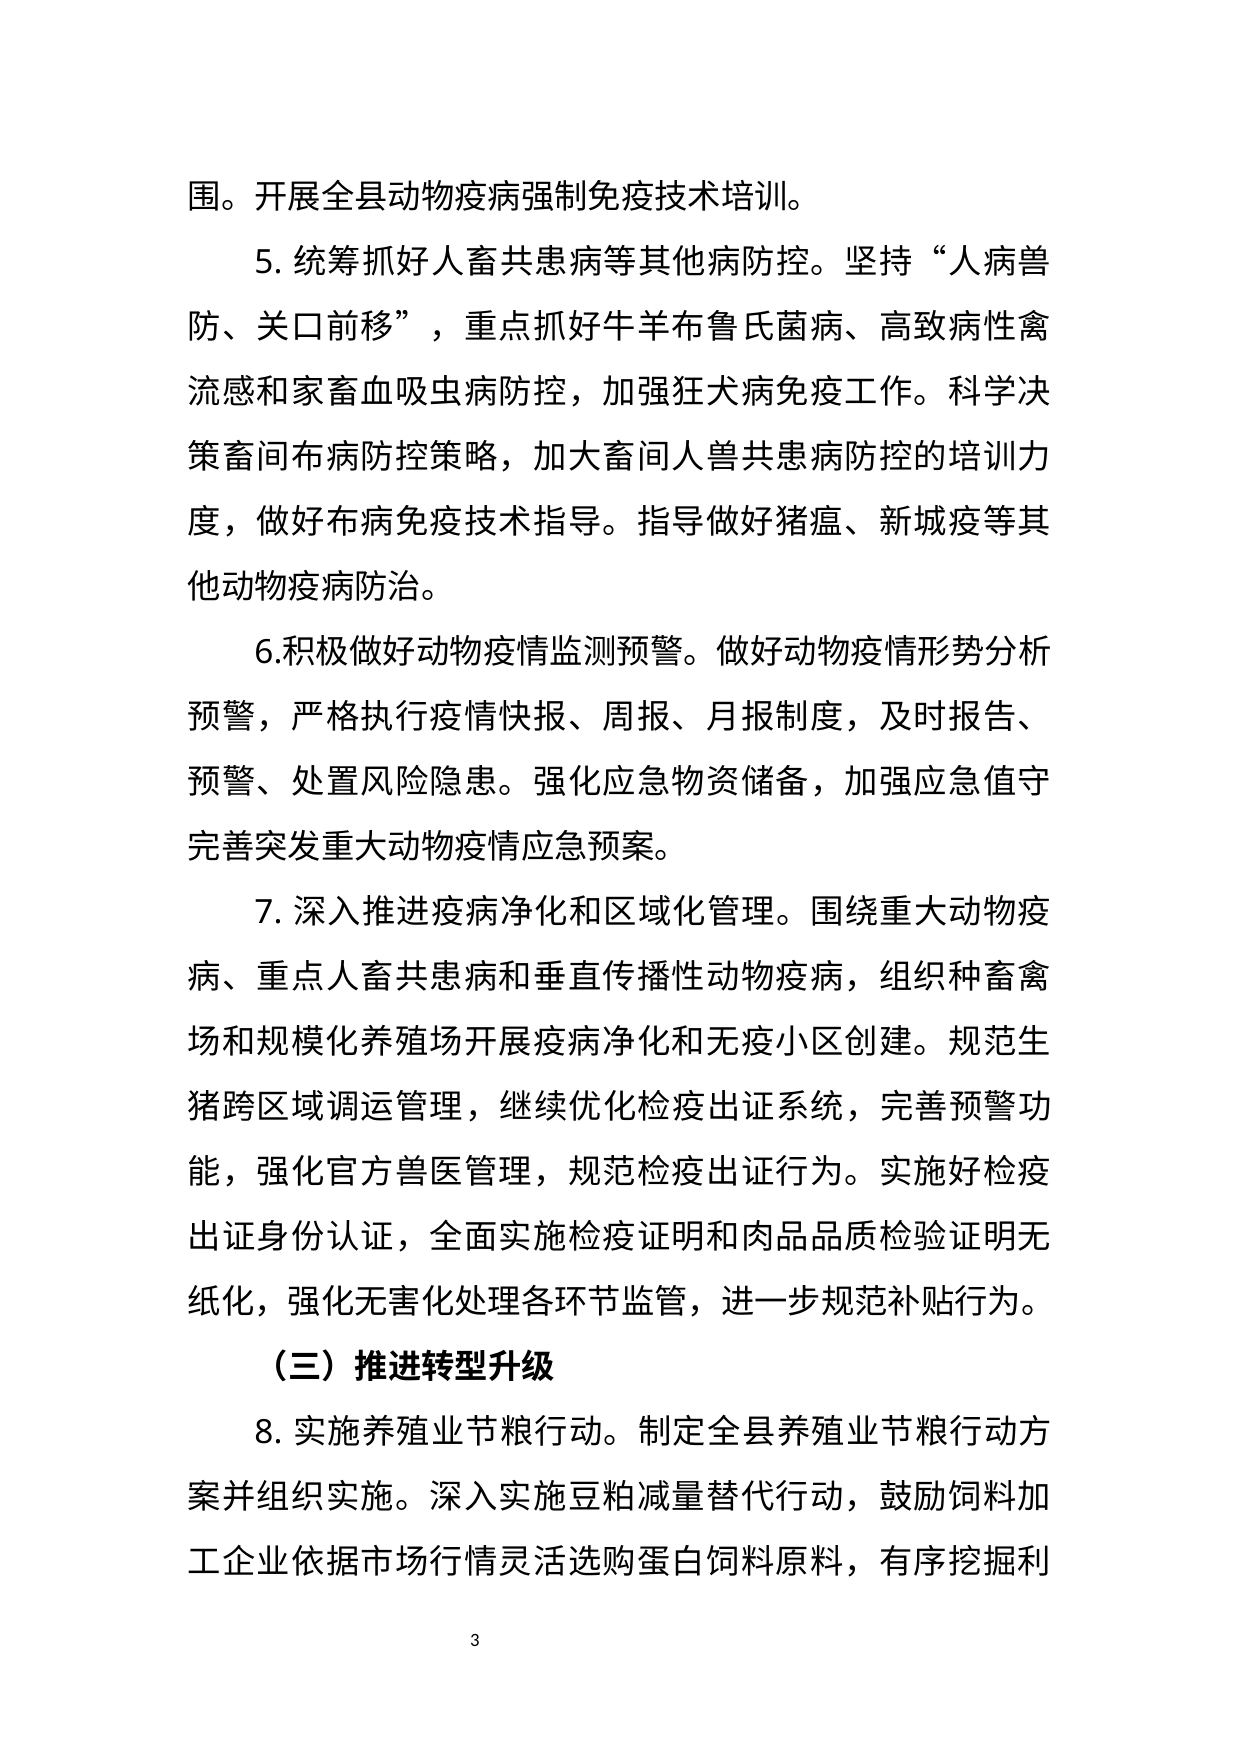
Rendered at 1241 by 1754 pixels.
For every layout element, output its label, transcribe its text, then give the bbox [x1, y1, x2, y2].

list 7. 深入推进疫病净化和区域化管理。围绕重大动物疫病、重点人畜共患病和垂直传播性动物疫病，组织种畜禽场和规模化养殖场开展疫病净化和无疫小区创建。规范生猪跨区域调运管理，继续优化检疫出证系统，完善预警功能，强化官方兽医管理，规范检疫出证行为。实施好检疫出证身份认证，全面实施检疫证明和肉品品质检验证明无纸化，强化无害化处理各环节监管，进一步规范补贴行为。 [187, 877, 1053, 1332]
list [187, 1397, 1053, 1592]
list （三）推进转型升级 [187, 1332, 1053, 1397]
list 6.积极做好动物疫情监测预警。做好动物疫情形势分析预警，严格执行疫情快报、周报、月报制度，及时报告、预警、处置风险隐患。强化应急物资储备，加强应急值守。完善突发重大动物疫情应急预案。 [187, 617, 1053, 877]
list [187, 162, 1053, 227]
list 5. 统筹抓好人畜共患病等其他病防控。坚持“人病兽防、关口前移”，重点抓好牛羊布鲁氏菌病、高致病性禽流感和家畜血吸虫病防控，加强狂犬病免疫工作。科学决策畜间布病防控策略，加大畜间人兽共患病防控的培训力度，做好布病免疫技术指导。指导做好猪瘟、新城疫等其他动物疫病防治。 [187, 227, 1053, 617]
